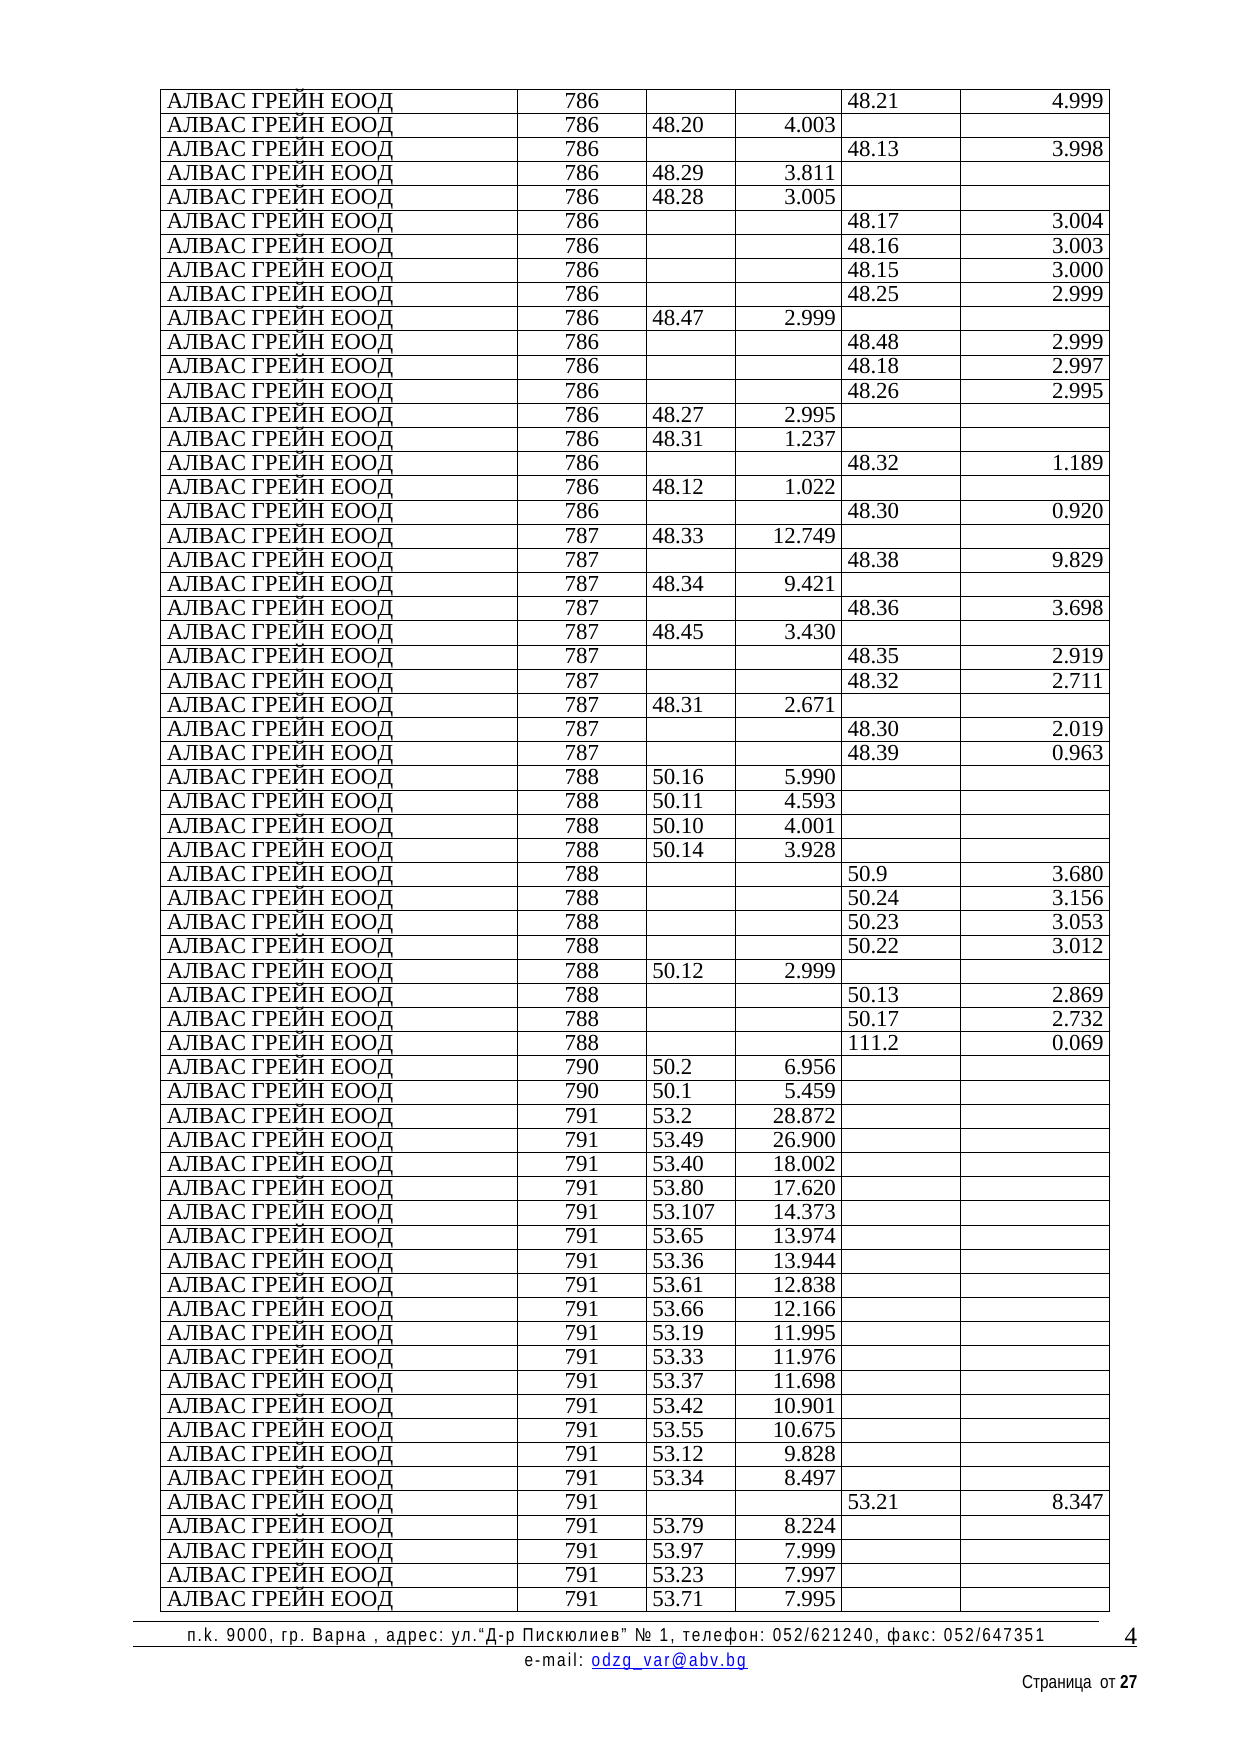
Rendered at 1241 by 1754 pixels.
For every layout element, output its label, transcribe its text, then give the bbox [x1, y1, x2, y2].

table_cell АЛВАС ГРЕЙН ЕООД [161, 1008, 517, 1031]
table_cell [736, 259, 841, 282]
table_cell 53.21 [842, 1491, 960, 1514]
table_cell 3.928 [736, 839, 841, 862]
table_cell 788 [518, 984, 646, 1007]
table_cell 788 [518, 839, 646, 862]
table_cell [842, 186, 960, 209]
table_cell 14.373 [736, 1201, 841, 1224]
table_cell АЛВАС ГРЕЙН ЕООД [161, 1177, 517, 1200]
table_cell АЛВАС ГРЕЙН ЕООД [161, 235, 517, 258]
table_cell 48.31 [647, 694, 735, 717]
table_cell 788 [518, 911, 646, 934]
table_cell 53.42 [647, 1395, 735, 1418]
table_cell [961, 1081, 1109, 1104]
table_cell [647, 452, 735, 475]
table_cell 786 [518, 476, 646, 499]
table_cell [961, 1467, 1109, 1490]
table_cell [647, 380, 735, 403]
table_cell [647, 670, 735, 693]
table_cell [647, 283, 735, 306]
table_cell АЛВАС ГРЕЙН ЕООД [161, 1153, 517, 1176]
table_cell 50.14 [647, 839, 735, 862]
table_cell 791 [518, 1177, 646, 1200]
table_cell [961, 839, 1109, 862]
table_cell 3.012 [961, 936, 1109, 959]
table_cell 48.34 [647, 573, 735, 596]
table_cell 4.593 [736, 791, 841, 814]
table_cell 791 [518, 1250, 646, 1273]
table_cell [961, 476, 1109, 499]
table_cell 0.069 [961, 1032, 1109, 1055]
table_cell [647, 646, 735, 669]
table_cell [647, 863, 735, 886]
table_cell 48.38 [842, 549, 960, 572]
table_cell АЛВАС ГРЕЙН ЕООД [161, 911, 517, 934]
table_cell 786 [518, 90, 646, 113]
table_cell [647, 235, 735, 258]
table_cell АЛВАС ГРЕЙН ЕООД [161, 815, 517, 838]
table_cell [961, 1540, 1109, 1563]
table_cell [961, 1274, 1109, 1297]
table_cell [961, 1419, 1109, 1442]
table_cell [842, 114, 960, 137]
table_cell 53.33 [647, 1346, 735, 1369]
table_cell [961, 1371, 1109, 1394]
table_cell 791 [518, 1105, 646, 1128]
table_cell АЛВАС ГРЕЙН ЕООД [161, 863, 517, 886]
table_cell [736, 452, 841, 475]
table_cell 12.838 [736, 1274, 841, 1297]
table_cell [647, 211, 735, 234]
table_cell [736, 887, 841, 910]
table_cell АЛВАС ГРЕЙН ЕООД [161, 549, 517, 572]
table_cell 1.022 [736, 476, 841, 499]
table_cell АЛВАС ГРЕЙН ЕООД [161, 380, 517, 403]
table_cell 48.48 [842, 331, 960, 354]
table_cell АЛВАС ГРЕЙН ЕООД [161, 1467, 517, 1490]
table_cell 48.16 [842, 235, 960, 258]
table_cell 787 [518, 549, 646, 572]
table_cell 53.19 [647, 1322, 735, 1345]
table_cell 788 [518, 1032, 646, 1055]
table_cell 48.15 [842, 259, 960, 282]
table_cell АЛВАС ГРЕЙН ЕООД [161, 1032, 517, 1055]
table_cell АЛВАС ГРЕЙН ЕООД [161, 718, 517, 741]
table_cell [842, 1250, 960, 1273]
table_cell 786 [518, 331, 646, 354]
table_cell [961, 1322, 1109, 1345]
table_cell 48.47 [647, 307, 735, 330]
table_cell АЛВАС ГРЕЙН ЕООД [161, 1564, 517, 1587]
table_cell 48.30 [842, 501, 960, 524]
table_cell [961, 1250, 1109, 1273]
table_cell 786 [518, 356, 646, 379]
table_cell АЛВАС ГРЕЙН ЕООД [161, 1201, 517, 1224]
table_cell 791 [518, 1346, 646, 1369]
table_cell [736, 1491, 841, 1514]
table_cell [842, 1540, 960, 1563]
table_cell 787 [518, 573, 646, 596]
table_cell [842, 1105, 960, 1128]
table_cell [961, 694, 1109, 717]
table_cell [736, 911, 841, 934]
table_cell 50.2 [647, 1056, 735, 1079]
table_cell 53.79 [647, 1516, 735, 1539]
table_cell [842, 1274, 960, 1297]
table_cell 2.671 [736, 694, 841, 717]
table_cell 48.21 [842, 90, 960, 113]
table_cell [736, 936, 841, 959]
table_cell [842, 307, 960, 330]
table_cell [736, 742, 841, 765]
table_cell 791 [518, 1274, 646, 1297]
table_cell 3.156 [961, 887, 1109, 910]
table_cell [842, 1443, 960, 1466]
table_cell 53.2 [647, 1105, 735, 1128]
table_cell АЛВАС ГРЕЙН ЕООД [161, 791, 517, 814]
table_cell [736, 283, 841, 306]
table_cell 788 [518, 766, 646, 789]
table_cell АЛВАС ГРЕЙН ЕООД [161, 476, 517, 499]
table_cell 787 [518, 718, 646, 741]
table_cell [736, 597, 841, 620]
table_cell 53.71 [647, 1588, 735, 1611]
table_cell [842, 1371, 960, 1394]
table_cell [961, 960, 1109, 983]
table_cell АЛВАС ГРЕЙН ЕООД [161, 766, 517, 789]
table_cell 53.80 [647, 1177, 735, 1200]
table_cell [842, 1467, 960, 1490]
table_cell [647, 549, 735, 572]
table_cell 11.995 [736, 1322, 841, 1345]
table_cell 50.10 [647, 815, 735, 838]
table_cell 791 [518, 1467, 646, 1490]
table_cell [842, 1201, 960, 1224]
table_cell 53.107 [647, 1201, 735, 1224]
table_cell [961, 815, 1109, 838]
table_cell АЛВАС ГРЕЙН ЕООД [161, 670, 517, 693]
table_cell 28.872 [736, 1105, 841, 1128]
table_cell [842, 1298, 960, 1321]
table_cell АЛВАС ГРЕЙН ЕООД [161, 1105, 517, 1128]
table_cell 0.963 [961, 742, 1109, 765]
table_cell [961, 1346, 1109, 1369]
table_cell АЛВАС ГРЕЙН ЕООД [161, 1226, 517, 1249]
table_cell [842, 694, 960, 717]
table_cell 786 [518, 452, 646, 475]
table_cell [842, 1056, 960, 1079]
table_cell 788 [518, 936, 646, 959]
table_cell 10.901 [736, 1395, 841, 1418]
table_cell [842, 428, 960, 451]
table_cell 791 [518, 1419, 646, 1442]
table_cell АЛВАС ГРЕЙН ЕООД [161, 114, 517, 137]
table_cell АЛВАС ГРЕЙН ЕООД [161, 259, 517, 282]
table_cell [647, 331, 735, 354]
table_cell 5.990 [736, 766, 841, 789]
table_cell [961, 186, 1109, 209]
table_cell [647, 597, 735, 620]
table_cell [736, 211, 841, 234]
table_cell 17.620 [736, 1177, 841, 1200]
table_cell 786 [518, 162, 646, 185]
table_cell АЛВАС ГРЕЙН ЕООД [161, 356, 517, 379]
table_cell 11.698 [736, 1371, 841, 1394]
table_cell [736, 549, 841, 572]
table_cell [736, 235, 841, 258]
table_cell [961, 1153, 1109, 1176]
table_cell 48.32 [842, 452, 960, 475]
table_cell 50.24 [842, 887, 960, 910]
table_cell 788 [518, 1008, 646, 1031]
table_cell 4.003 [736, 114, 841, 137]
table_cell 0.920 [961, 501, 1109, 524]
table_cell 786 [518, 307, 646, 330]
table_cell АЛВАС ГРЕЙН ЕООД [161, 573, 517, 596]
table_cell 2.995 [736, 404, 841, 427]
table_cell АЛВАС ГРЕЙН ЕООД [161, 694, 517, 717]
table_cell 53.34 [647, 1467, 735, 1490]
table_cell 786 [518, 380, 646, 403]
table_cell [842, 1564, 960, 1587]
table_cell [842, 791, 960, 814]
table_cell 7.997 [736, 1564, 841, 1587]
table_cell [961, 621, 1109, 644]
table_cell АЛВАС ГРЕЙН ЕООД [161, 1056, 517, 1079]
table_cell 787 [518, 646, 646, 669]
table_cell 791 [518, 1371, 646, 1394]
table_cell 786 [518, 138, 646, 161]
table_cell 12.749 [736, 525, 841, 548]
table_cell [842, 1419, 960, 1442]
table_cell [961, 114, 1109, 137]
table_cell 791 [518, 1226, 646, 1249]
table_cell 7.999 [736, 1540, 841, 1563]
table_cell 48.27 [647, 404, 735, 427]
table_cell 2.919 [961, 646, 1109, 669]
table_cell 48.32 [842, 670, 960, 693]
table_cell АЛВАС ГРЕЙН ЕООД [161, 1298, 517, 1321]
table_cell АЛВАС ГРЕЙН ЕООД [161, 1371, 517, 1394]
table_cell [736, 670, 841, 693]
table_cell [647, 138, 735, 161]
table_cell 48.29 [647, 162, 735, 185]
table_cell 53.23 [647, 1564, 735, 1587]
table_cell 13.944 [736, 1250, 841, 1273]
table_cell [736, 356, 841, 379]
table_cell АЛВАС ГРЕЙН ЕООД [161, 1419, 517, 1442]
table_cell 3.430 [736, 621, 841, 644]
table_cell 2.997 [961, 356, 1109, 379]
table_cell 3.000 [961, 259, 1109, 282]
table_cell АЛВАС ГРЕЙН ЕООД [161, 186, 517, 209]
table_cell 50.23 [842, 911, 960, 934]
table_cell 3.698 [961, 597, 1109, 620]
table_cell АЛВАС ГРЕЙН ЕООД [161, 211, 517, 234]
table_cell 3.680 [961, 863, 1109, 886]
table_cell [842, 1153, 960, 1176]
table_cell 788 [518, 815, 646, 838]
table_cell [736, 1032, 841, 1055]
table_cell 786 [518, 259, 646, 282]
table_cell [842, 621, 960, 644]
table_cell 2.732 [961, 1008, 1109, 1031]
table_cell [961, 1516, 1109, 1539]
table_cell [961, 1443, 1109, 1466]
table_cell [961, 1564, 1109, 1587]
table_cell 786 [518, 404, 646, 427]
table_cell 48.45 [647, 621, 735, 644]
table_cell АЛВАС ГРЕЙН ЕООД [161, 501, 517, 524]
table_cell АЛВАС ГРЕЙН ЕООД [161, 1395, 517, 1418]
table_cell 791 [518, 1564, 646, 1587]
table_cell 11.976 [736, 1346, 841, 1369]
table_cell 2.999 [736, 960, 841, 983]
table_cell 791 [518, 1129, 646, 1152]
table_cell [842, 573, 960, 596]
table_cell [961, 404, 1109, 427]
table_cell [961, 307, 1109, 330]
table_cell [842, 404, 960, 427]
table_cell 53.36 [647, 1250, 735, 1273]
table_cell АЛВАС ГРЕЙН ЕООД [161, 283, 517, 306]
table_cell 9.828 [736, 1443, 841, 1466]
table_cell [842, 1395, 960, 1418]
table_cell 787 [518, 525, 646, 548]
table_cell [647, 1008, 735, 1031]
table_cell 788 [518, 791, 646, 814]
table_cell 48.36 [842, 597, 960, 620]
table_cell [647, 984, 735, 1007]
table_cell [961, 525, 1109, 548]
table_cell АЛВАС ГРЕЙН ЕООД [161, 646, 517, 669]
table_cell 791 [518, 1201, 646, 1224]
table_cell АЛВАС ГРЕЙН ЕООД [161, 1491, 517, 1514]
table_cell [647, 1491, 735, 1514]
table_cell [961, 1201, 1109, 1224]
table_cell [961, 1105, 1109, 1128]
table_cell [736, 380, 841, 403]
table_cell 3.811 [736, 162, 841, 185]
table_cell [842, 162, 960, 185]
table_cell АЛВАС ГРЕЙН ЕООД [161, 90, 517, 113]
table_cell 9.829 [961, 549, 1109, 572]
table_cell 53.12 [647, 1443, 735, 1466]
table_cell [647, 742, 735, 765]
table_cell 2.999 [961, 331, 1109, 354]
table_cell 786 [518, 114, 646, 137]
table_cell 26.900 [736, 1129, 841, 1152]
table_cell [961, 1129, 1109, 1152]
table_cell 48.20 [647, 114, 735, 137]
table_cell [961, 428, 1109, 451]
table_cell [647, 356, 735, 379]
table_cell 53.49 [647, 1129, 735, 1152]
table_cell [736, 501, 841, 524]
table_cell 791 [518, 1298, 646, 1321]
table_cell [961, 1588, 1109, 1611]
table_cell 50.9 [842, 863, 960, 886]
table_cell 48.30 [842, 718, 960, 741]
table_cell [961, 162, 1109, 185]
table_cell 53.61 [647, 1274, 735, 1297]
table_cell [842, 1081, 960, 1104]
table_cell АЛВАС ГРЕЙН ЕООД [161, 621, 517, 644]
table_cell 788 [518, 887, 646, 910]
table_cell АЛВАС ГРЕЙН ЕООД [161, 960, 517, 983]
table_cell 18.002 [736, 1153, 841, 1176]
table_cell 48.13 [842, 138, 960, 161]
table_cell 791 [518, 1491, 646, 1514]
table_cell 786 [518, 428, 646, 451]
table_cell [842, 960, 960, 983]
table_cell [736, 863, 841, 886]
table_cell [842, 476, 960, 499]
table_cell 788 [518, 960, 646, 983]
table_cell [842, 1177, 960, 1200]
table_cell 3.998 [961, 138, 1109, 161]
table_cell 786 [518, 235, 646, 258]
table_cell [842, 525, 960, 548]
table_cell 48.17 [842, 211, 960, 234]
table_cell 4.001 [736, 815, 841, 838]
table_cell 50.13 [842, 984, 960, 1007]
table_cell 48.39 [842, 742, 960, 765]
table_cell 10.675 [736, 1419, 841, 1442]
table_cell 2.999 [736, 307, 841, 330]
table_cell АЛВАС ГРЕЙН ЕООД [161, 138, 517, 161]
table_cell [961, 766, 1109, 789]
table_cell [736, 138, 841, 161]
table_cell 50.16 [647, 766, 735, 789]
table_cell 48.28 [647, 186, 735, 209]
table_cell 50.22 [842, 936, 960, 959]
table_cell 53.97 [647, 1540, 735, 1563]
table_cell 787 [518, 621, 646, 644]
table_cell 50.17 [842, 1008, 960, 1031]
table_cell АЛВАС ГРЕЙН ЕООД [161, 1346, 517, 1369]
table_cell [961, 1177, 1109, 1200]
table_cell 791 [518, 1322, 646, 1345]
table_cell АЛВАС ГРЕЙН ЕООД [161, 936, 517, 959]
table_cell 8.224 [736, 1516, 841, 1539]
table_cell 2.019 [961, 718, 1109, 741]
table_cell АЛВАС ГРЕЙН ЕООД [161, 1540, 517, 1563]
table_cell [736, 718, 841, 741]
table_cell 790 [518, 1081, 646, 1104]
table_cell [961, 1226, 1109, 1249]
table_cell 48.12 [647, 476, 735, 499]
table_cell [842, 815, 960, 838]
table_cell 786 [518, 186, 646, 209]
table_cell 12.166 [736, 1298, 841, 1321]
table_cell АЛВАС ГРЕЙН ЕООД [161, 1516, 517, 1539]
table_cell АЛВАС ГРЕЙН ЕООД [161, 887, 517, 910]
table_cell 48.35 [842, 646, 960, 669]
table_cell [647, 1032, 735, 1055]
table_cell [842, 1516, 960, 1539]
table_cell 53.40 [647, 1153, 735, 1176]
table_cell 8.497 [736, 1467, 841, 1490]
table_cell 2.711 [961, 670, 1109, 693]
table_cell 791 [518, 1395, 646, 1418]
table_cell 3.053 [961, 911, 1109, 934]
table_cell [647, 936, 735, 959]
table_cell 791 [518, 1588, 646, 1611]
table_cell АЛВАС ГРЕЙН ЕООД [161, 162, 517, 185]
table_cell 48.31 [647, 428, 735, 451]
table_cell [736, 90, 841, 113]
table_cell 48.33 [647, 525, 735, 548]
table_cell [961, 1056, 1109, 1079]
table_cell [736, 646, 841, 669]
table_cell 111.2 [842, 1032, 960, 1055]
table_cell 7.995 [736, 1588, 841, 1611]
table_cell 53.66 [647, 1298, 735, 1321]
table_cell 48.25 [842, 283, 960, 306]
table_cell АЛВАС ГРЕЙН ЕООД [161, 307, 517, 330]
table_cell АЛВАС ГРЕЙН ЕООД [161, 1250, 517, 1273]
table_cell АЛВАС ГРЕЙН ЕООД [161, 742, 517, 765]
table_cell 787 [518, 694, 646, 717]
table_cell АЛВАС ГРЕЙН ЕООД [161, 1322, 517, 1345]
table_cell 53.55 [647, 1419, 735, 1442]
table_cell 13.974 [736, 1226, 841, 1249]
table_cell 48.26 [842, 380, 960, 403]
table_cell АЛВАС ГРЕЙН ЕООД [161, 525, 517, 548]
table_cell [842, 1129, 960, 1152]
table_cell 5.459 [736, 1081, 841, 1104]
table_cell АЛВАС ГРЕЙН ЕООД [161, 1081, 517, 1104]
table_cell 53.65 [647, 1226, 735, 1249]
table_cell АЛВАС ГРЕЙН ЕООД [161, 984, 517, 1007]
table_cell 3.004 [961, 211, 1109, 234]
table_cell 1.189 [961, 452, 1109, 475]
table_cell [842, 766, 960, 789]
table_cell АЛВАС ГРЕЙН ЕООД [161, 331, 517, 354]
table_cell 786 [518, 501, 646, 524]
table_cell 787 [518, 597, 646, 620]
table_cell [647, 259, 735, 282]
table_cell 50.12 [647, 960, 735, 983]
table_cell 9.421 [736, 573, 841, 596]
table_cell 787 [518, 670, 646, 693]
table_cell 1.237 [736, 428, 841, 451]
table_cell 788 [518, 863, 646, 886]
table_cell 791 [518, 1516, 646, 1539]
table_cell 791 [518, 1153, 646, 1176]
table_cell [961, 1298, 1109, 1321]
table_cell АЛВАС ГРЕЙН ЕООД [161, 1129, 517, 1152]
table_cell АЛВАС ГРЕЙН ЕООД [161, 428, 517, 451]
table_cell [736, 984, 841, 1007]
table_cell 4.999 [961, 90, 1109, 113]
table_cell 790 [518, 1056, 646, 1079]
table_cell АЛВАС ГРЕЙН ЕООД [161, 839, 517, 862]
table_cell [842, 1346, 960, 1369]
table_cell 3.005 [736, 186, 841, 209]
table_cell АЛВАС ГРЕЙН ЕООД [161, 452, 517, 475]
table_cell 787 [518, 742, 646, 765]
table_cell [961, 791, 1109, 814]
table_cell [842, 1588, 960, 1611]
table_cell АЛВАС ГРЕЙН ЕООД [161, 404, 517, 427]
table_cell 50.1 [647, 1081, 735, 1104]
table_cell 50.11 [647, 791, 735, 814]
table_cell [842, 1226, 960, 1249]
table_cell 8.347 [961, 1491, 1109, 1514]
table_cell [647, 887, 735, 910]
table_cell 3.003 [961, 235, 1109, 258]
table_cell АЛВАС ГРЕЙН ЕООД [161, 1274, 517, 1297]
table_cell АЛВАС ГРЕЙН ЕООД [161, 597, 517, 620]
table_cell [647, 718, 735, 741]
table_cell [961, 1395, 1109, 1418]
table_cell 53.37 [647, 1371, 735, 1394]
table_cell [647, 90, 735, 113]
table_cell 786 [518, 283, 646, 306]
table_cell 2.995 [961, 380, 1109, 403]
table_cell 791 [518, 1443, 646, 1466]
table_cell [842, 839, 960, 862]
table_cell [647, 911, 735, 934]
table_cell 6.956 [736, 1056, 841, 1079]
table_cell 786 [518, 211, 646, 234]
table_cell [736, 1008, 841, 1031]
table_cell АЛВАС ГРЕЙН ЕООД [161, 1588, 517, 1611]
table_cell [736, 331, 841, 354]
table_cell [961, 573, 1109, 596]
table_cell [647, 501, 735, 524]
table_cell 2.869 [961, 984, 1109, 1007]
table_cell 2.999 [961, 283, 1109, 306]
table_cell 48.18 [842, 356, 960, 379]
table_cell [842, 1322, 960, 1345]
table_cell 791 [518, 1540, 646, 1563]
table_cell АЛВАС ГРЕЙН ЕООД [161, 1443, 517, 1466]
